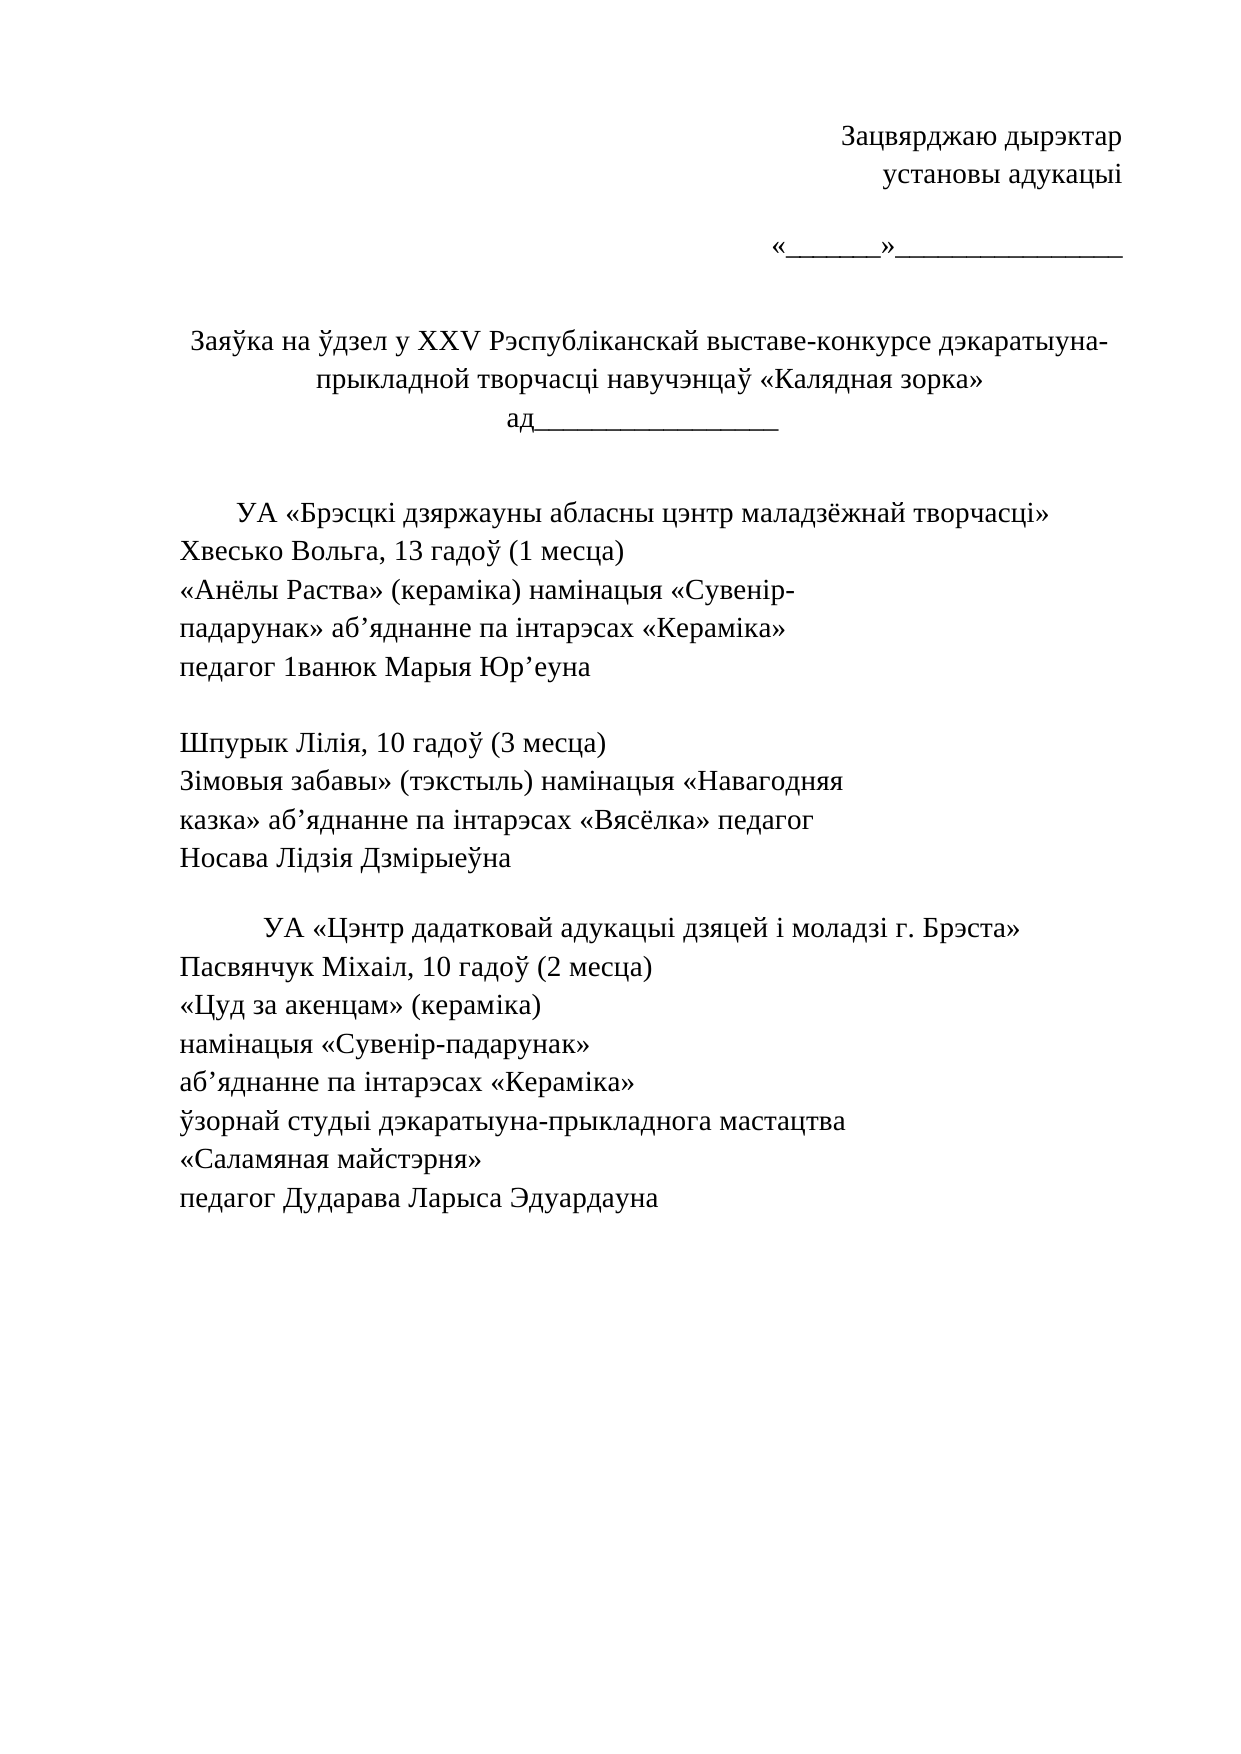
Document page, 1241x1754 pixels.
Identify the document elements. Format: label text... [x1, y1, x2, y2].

text Шпурык Лiлiя, 10 гадоў (3 месца) [179, 725, 1152, 758]
text Заяўка на ўдзел у XXV Рэспублiканскай выставе-конкурсе дэкаратыуна-прыкладной творчасці навучэнцаў «Калядная зорка» [177, 323, 1122, 395]
text «Анёлы Раства» (керамiка) намiнацыя «Сувенiр-падарунак» аб’яднанне па iнтарэсах «Керамiка» педагог 1ванюк Марыя Юр’еуна [179, 572, 862, 683]
text Зацвярджаю дырэктар установы адукацыi [767, 118, 1122, 190]
text УА «Брэсцкi дзяржауны абласны цэнтр маладзёжнай творчасцi» Хвесько Вольга, 13 гадоў (1 месца) [179, 495, 1066, 567]
text УА «Цэнтр дадатковай адукацыі дзяцей i моладзi г. Брэста» Пасвянчук Мiхаiл, 10 гадоў (2 месца) [179, 910, 1035, 982]
text «Саламяная майстэрня» [179, 1141, 1152, 1175]
text ад [506, 400, 1152, 433]
text педагог Дударава Ларыса Эдуардауна [179, 1180, 1152, 1213]
text «Цуд за акенцам» (керамiка) [179, 987, 1152, 1021]
text « » [177, 227, 1122, 261]
text аб’яднанне па інтарэсах «Кераміка» [179, 1064, 1152, 1098]
text намiнацыя «Сувенiр-падарунак» [179, 1026, 1152, 1059]
text Зімовыя забавы» (тэкстыль) намiнацыя «Навагодняя казка» аб’яднанне па інтарэсах «Вясёлка» педагог Носава Лiдзiя Дзмірыеўна [179, 763, 862, 874]
text ўзорнай студыi дэкаратыуна-прыкладнога мастацтва [179, 1103, 1152, 1136]
